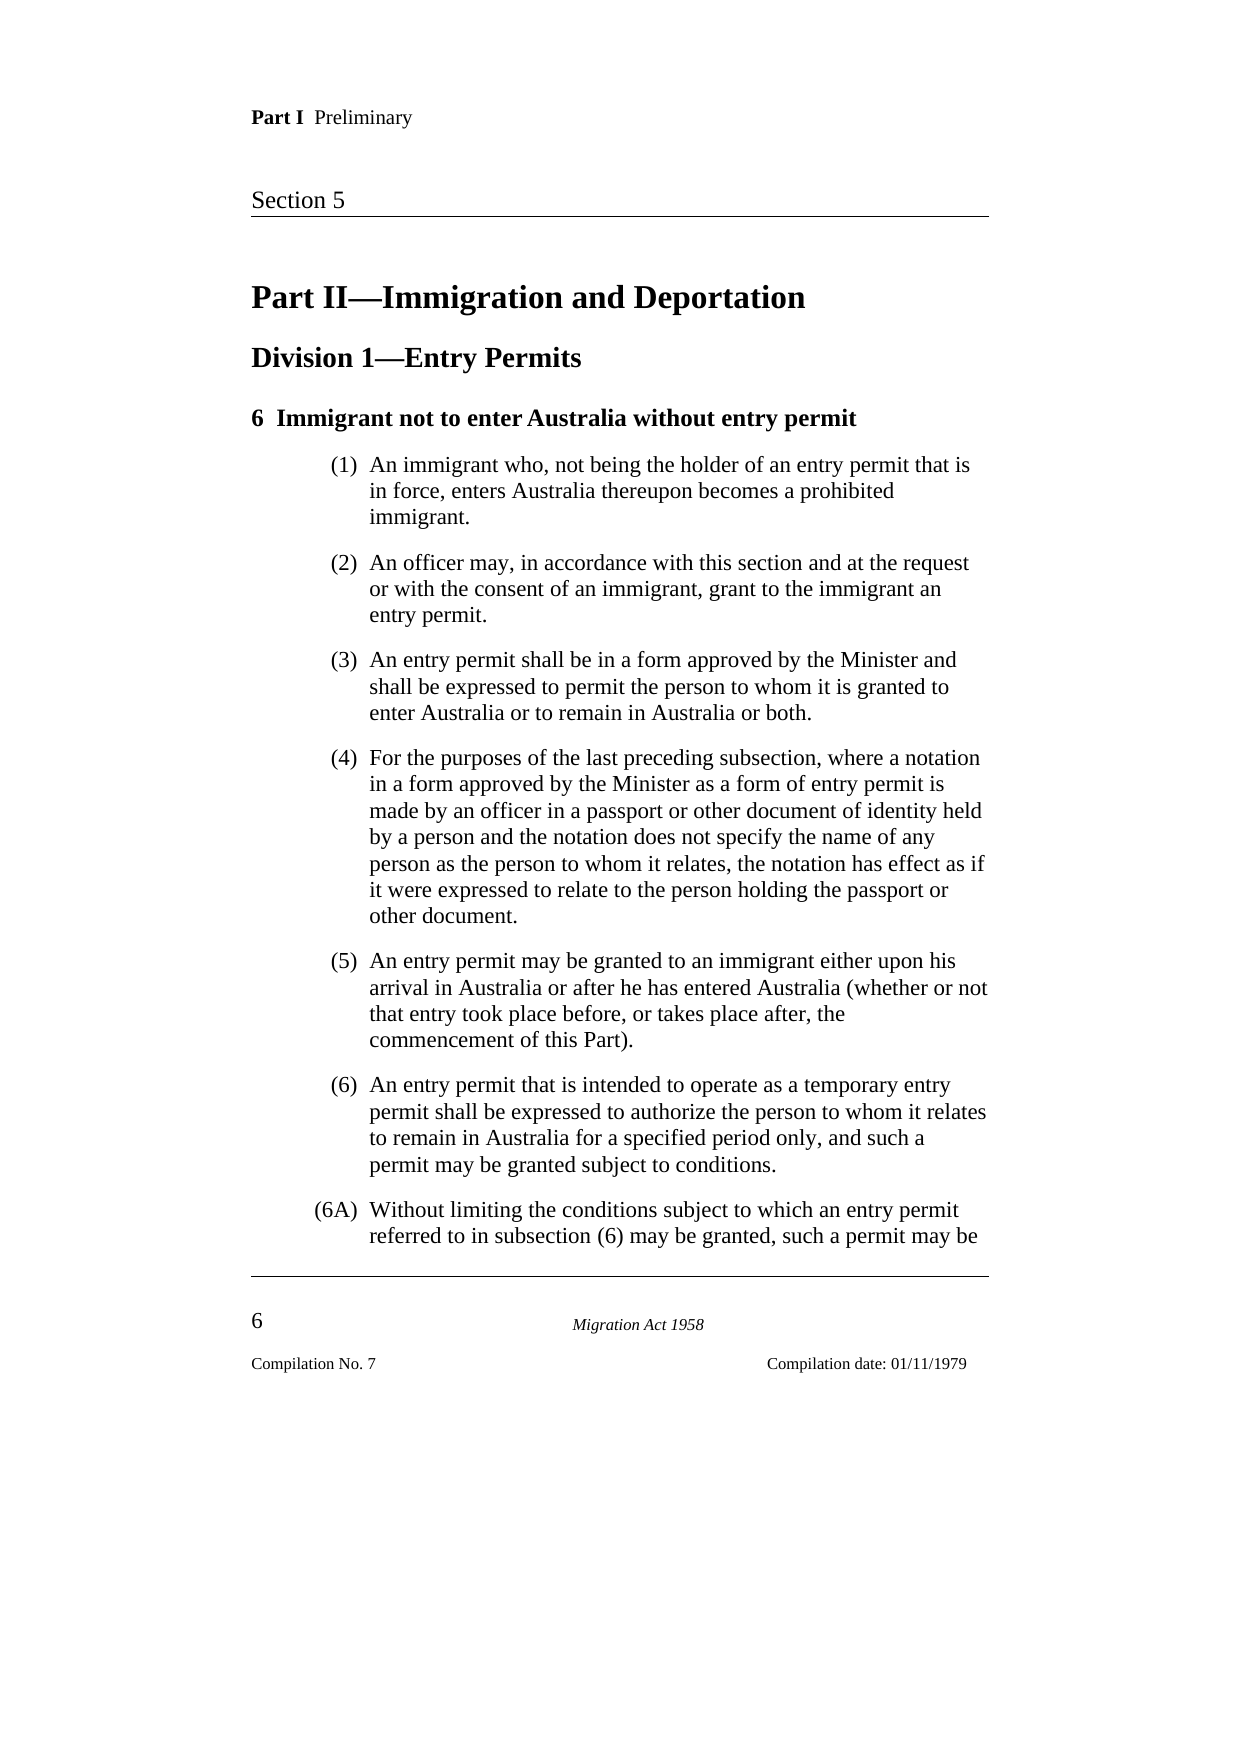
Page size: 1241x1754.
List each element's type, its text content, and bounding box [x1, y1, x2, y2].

text (1) An immigrant who, not being the holder of an entry permit that is in force, enters Australia thereupon becomes a prohibited immigrant. [251, 451, 989, 530]
text (3) An entry permit shall be in a form approved by the Minister and shall be expressed to permit the person to whom it is granted to enter Australia or to remain in Australia or both. [251, 646, 989, 725]
text (5) An entry permit may be granted to an immigrant either upon his arrival in Australia or after he has entered Australia (whether or not that entry took place before, or takes place after, the commencement of this Part). [251, 947, 989, 1053]
text Division 1—Entry Permits [251, 341, 989, 374]
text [251, 1196, 989, 1248]
text (6) An entry permit that is intended to operate as a temporary entry permit shall be expressed to authorize the person to whom it relates to remain in Australia for a specified period only, and such a permit may be granted subject to conditions. [251, 1072, 989, 1177]
text 6 Immigrant not to enter Australia without entry permit [251, 403, 989, 432]
text (2) An officer may, in accordance with this section and at the request or with the consent of an immigrant, grant to the immigrant an entry permit. [251, 548, 989, 628]
text (4) For the purposes of the last preceding subsection, where a notation in a form approved by the Minister as a form of entry permit is made by an officer in a passport or other document of identity held by a person and the notation does not specify the name of any person as the person to whom it relates, the notation has effect as if it were expressed to relate to the person holding the passport or other document. [251, 744, 989, 929]
text Part II—Immigration and Deportation [251, 277, 989, 316]
